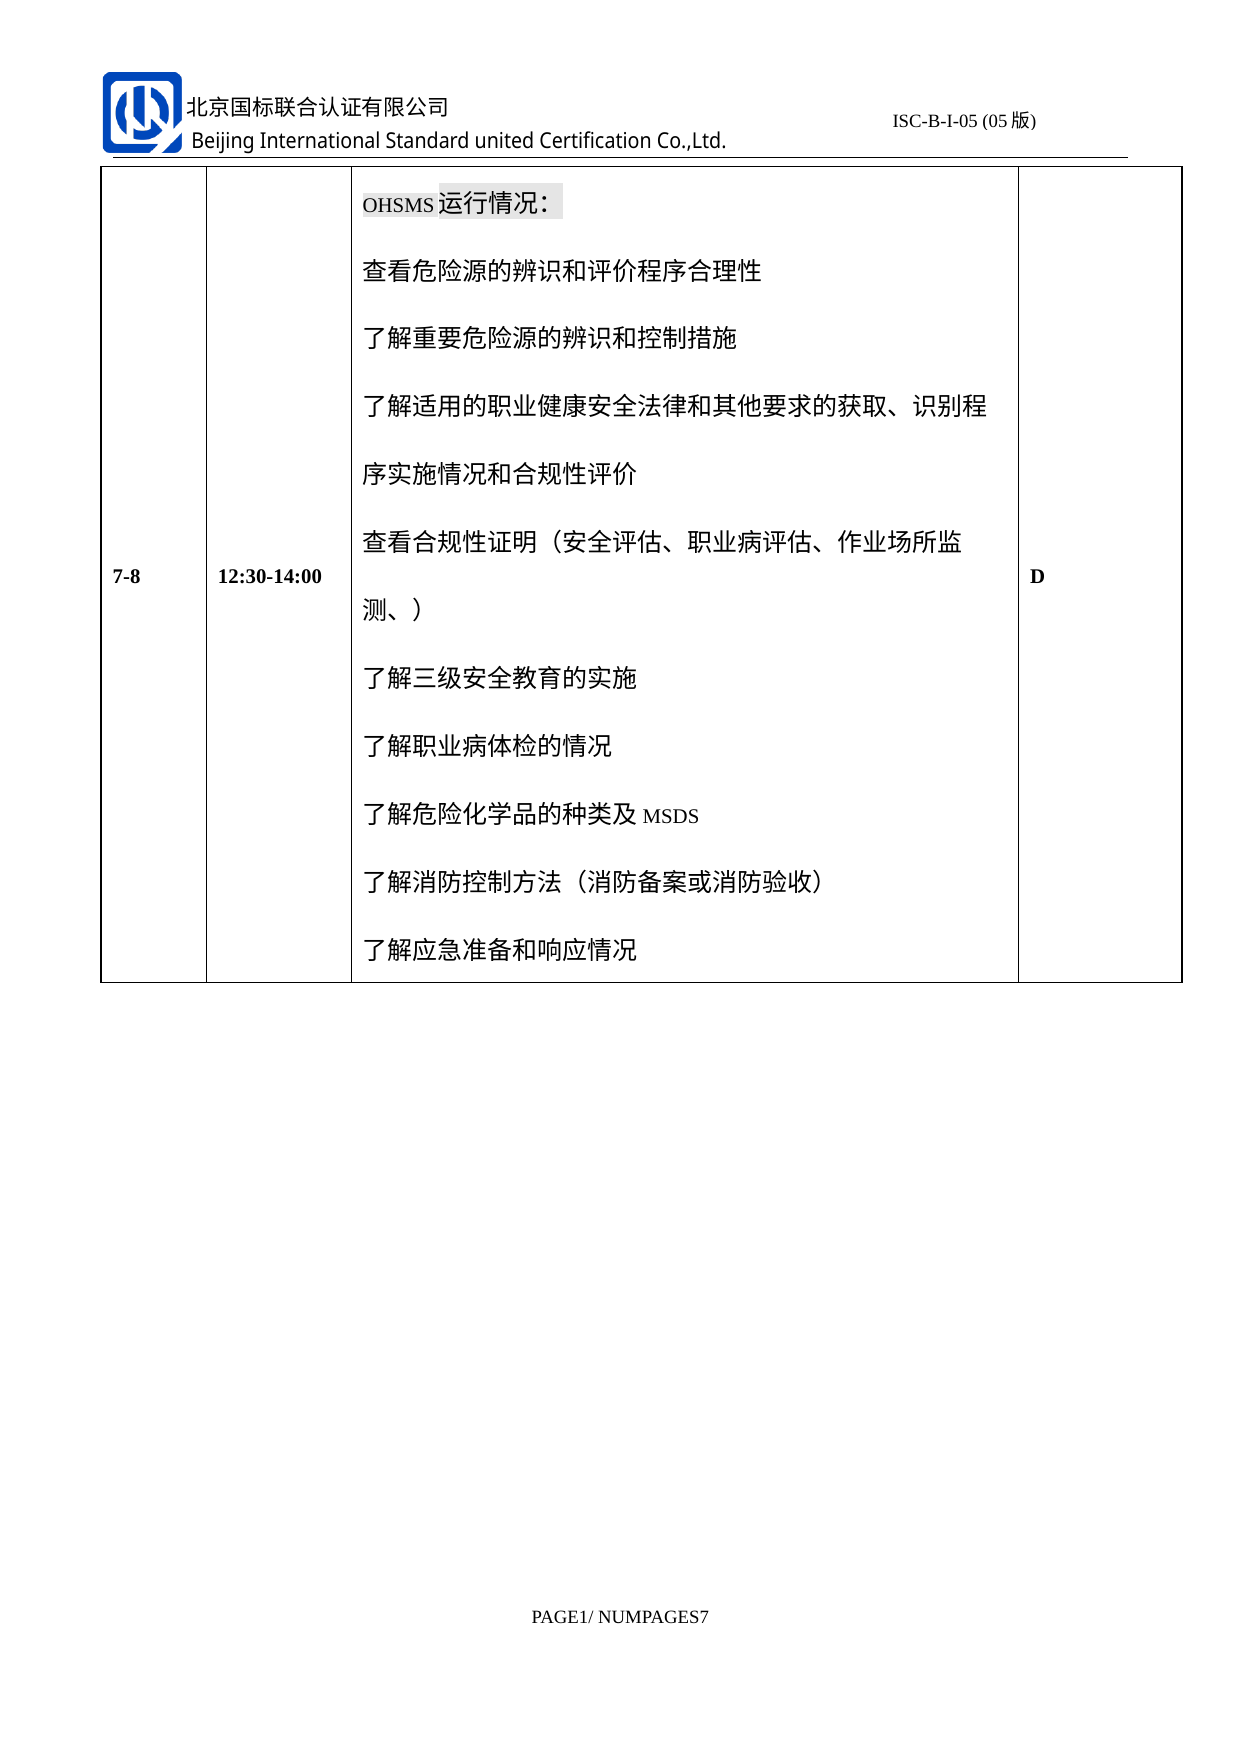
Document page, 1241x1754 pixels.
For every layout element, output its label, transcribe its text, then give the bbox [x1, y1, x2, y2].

table_cell OHSMS运行情况： 查看危险源的辨识和评价程序合理性 了解重要危险源的辨识和控制措施 了解适用的职业健康安全法律和其他要求的获取、识别程序实施情况和合规性评价 查看合规性证明（安全评估、职业病评估、作业场所监测、） 了解三级安全教育的实施 了解职业病体检的情况 了解危险化学品的种类及MSDS 了解消防控制方法（消防备案或消防验收） 了解应急准备和响应情况 [352, 167, 1018, 982]
table_cell 7-8 [102, 167, 206, 982]
table_cell D [1019, 167, 1181, 982]
picture [102, 72, 182, 153]
table_cell 12:30-14:00 [207, 167, 351, 982]
